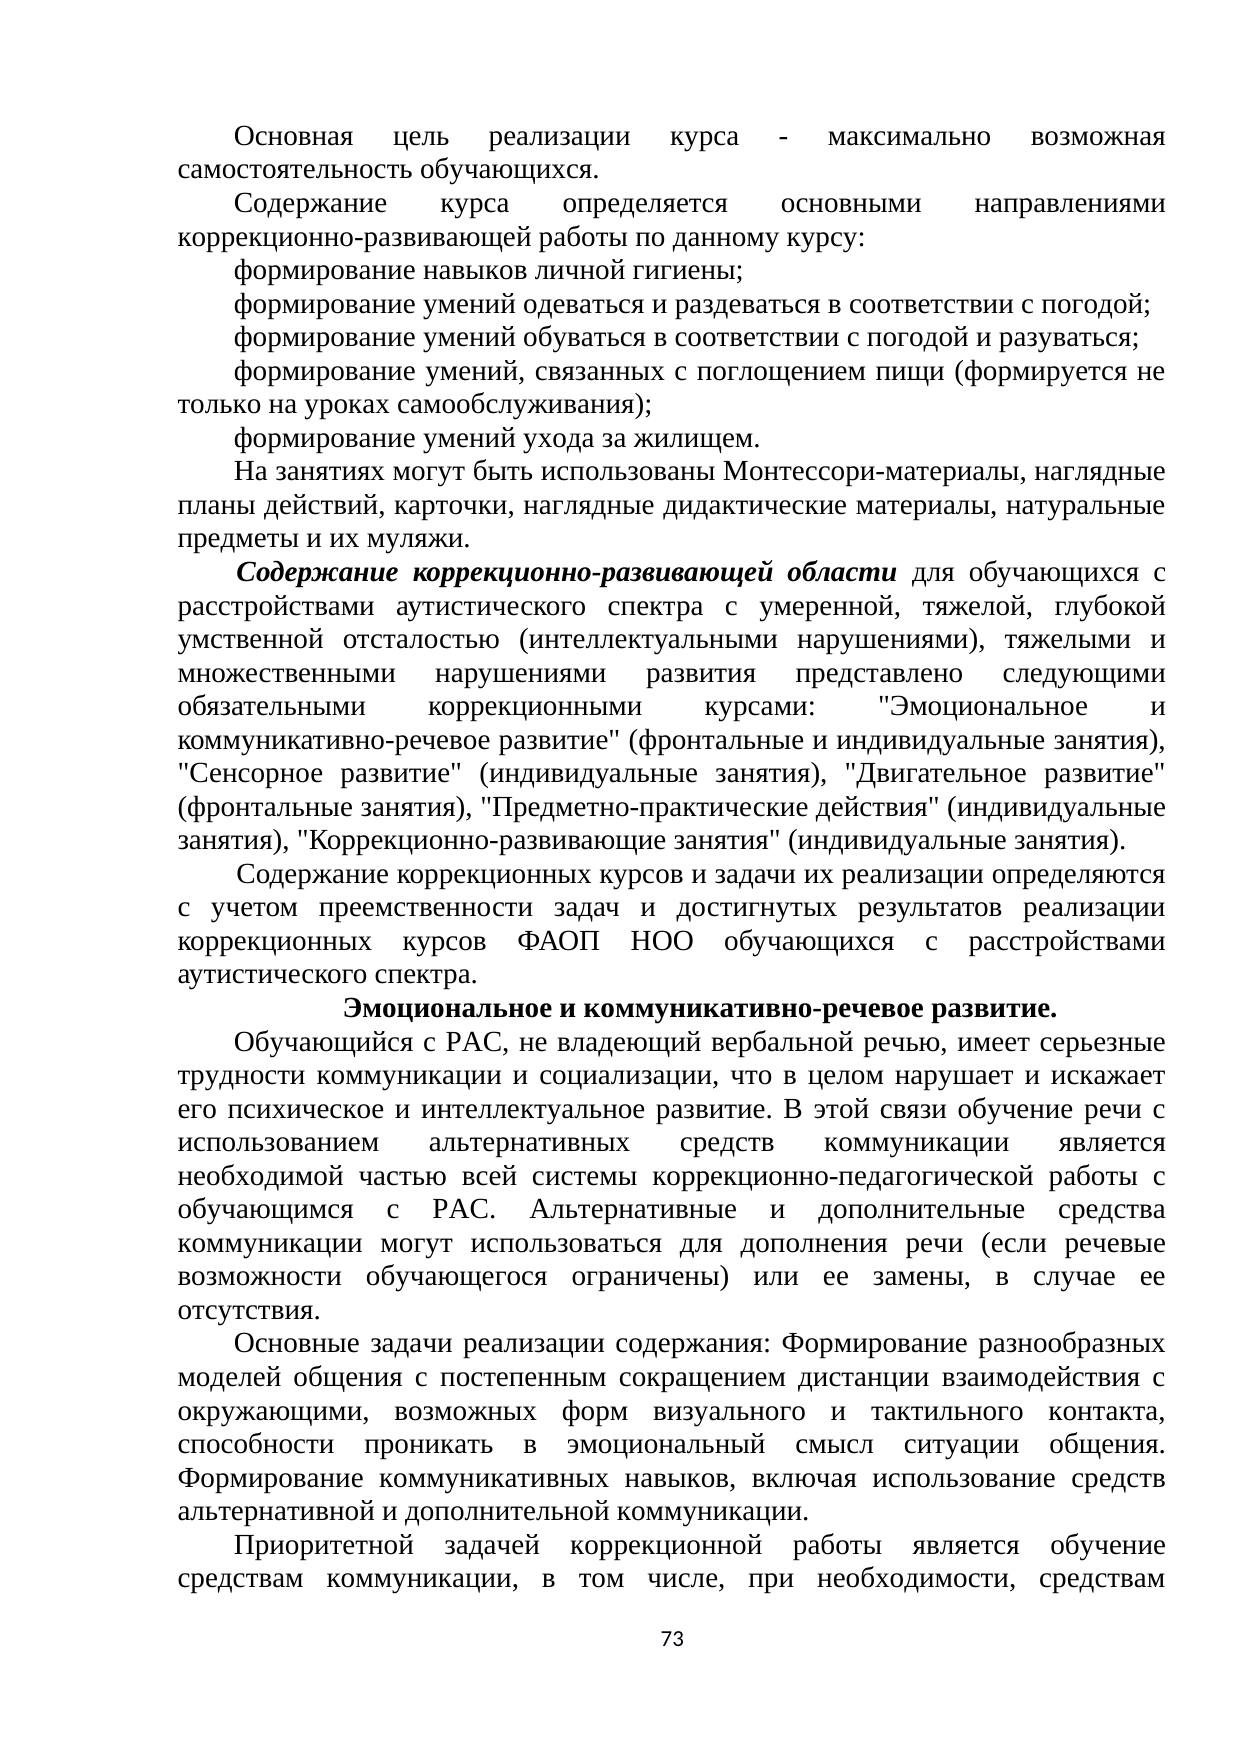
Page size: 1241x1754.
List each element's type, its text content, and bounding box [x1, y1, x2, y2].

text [177, 1527, 1167, 1594]
text формирование умений ухода за жилищем. [177, 420, 1167, 453]
text Эмоциональное и коммуникативно-речевое развитие. [177, 990, 1167, 1024]
text Обучающийся с РАС, не владеющий вербальной речью, имеет серьезные трудности коммуникации и социализации, что в целом нарушает и искажает его психическое и интеллектуальное развитие. В этой связи обучение речи с использованием альтернативных средств коммуникации является необходимой частью всей системы коррекционно-педагогической работы с обучающимся с РАС. Альтернативные и дополнительные средства коммуникации могут использоваться для дополнения речи (если речевые возможности обучающегося ограничены) или ее замены, в случае ее отсутствия. [177, 1024, 1167, 1326]
text Основная цель реализации курса - максимально возможная самостоятельность обучающихся. [177, 118, 1167, 185]
text Содержание коррекционно-развивающей области для обучающихся с расстройствами аутистического спектра с умеренной, тяжелой, глубокой умственной отсталостью (интеллектуальными нарушениями), тяжелыми и множественными нарушениями развития представлено следующими обязательными коррекционными курсами: "Эмоциональное и коммуникативно-речевое развитие" (фронтальные и индивидуальные занятия), "Сенсорное развитие" (индивидуальные занятия), "Двигательное развитие" (фронтальные занятия), "Предметно-практические действия" (индивидуальные занятия), "Коррекционно-развивающие занятия" (индивидуальные занятия). [177, 554, 1167, 856]
text На занятиях могут быть использованы Монтессори-материалы, наглядные планы действий, карточки, наглядные дидактические материалы, натуральные предметы и их муляжи. [177, 453, 1167, 554]
text формирование умений обуваться в соответствии с погодой и разуваться; [177, 319, 1167, 353]
text Содержание коррекционных курсов и задачи их реализации определяются с учетом преемственности задач и достигнутых результатов реализации коррекционных курсов ФАОП НОО обучающихся с расстройствами аутистического спектра. [177, 856, 1167, 990]
text Содержание курса определяется основными направлениями коррекционно-развивающей работы по данному курсу: [177, 185, 1167, 252]
text формирование навыков личной гигиены; [177, 252, 1167, 286]
text формирование умений одеваться и раздеваться в соответствии с погодой; [177, 286, 1167, 319]
text Основные задачи реализации содержания: Формирование разнообразных моделей общения с постепенным сокращением дистанции взаимодействия с окружающими, возможных форм визуального и тактильного контакта, способности проникать в эмоциональный смысл ситуации общения. Формирование коммуникативных навыков, включая использование средств альтернативной и дополнительной коммуникации. [177, 1326, 1167, 1527]
text формирование умений, связанных с поглощением пищи (формируется не только на уроках самообслуживания); [177, 353, 1167, 420]
